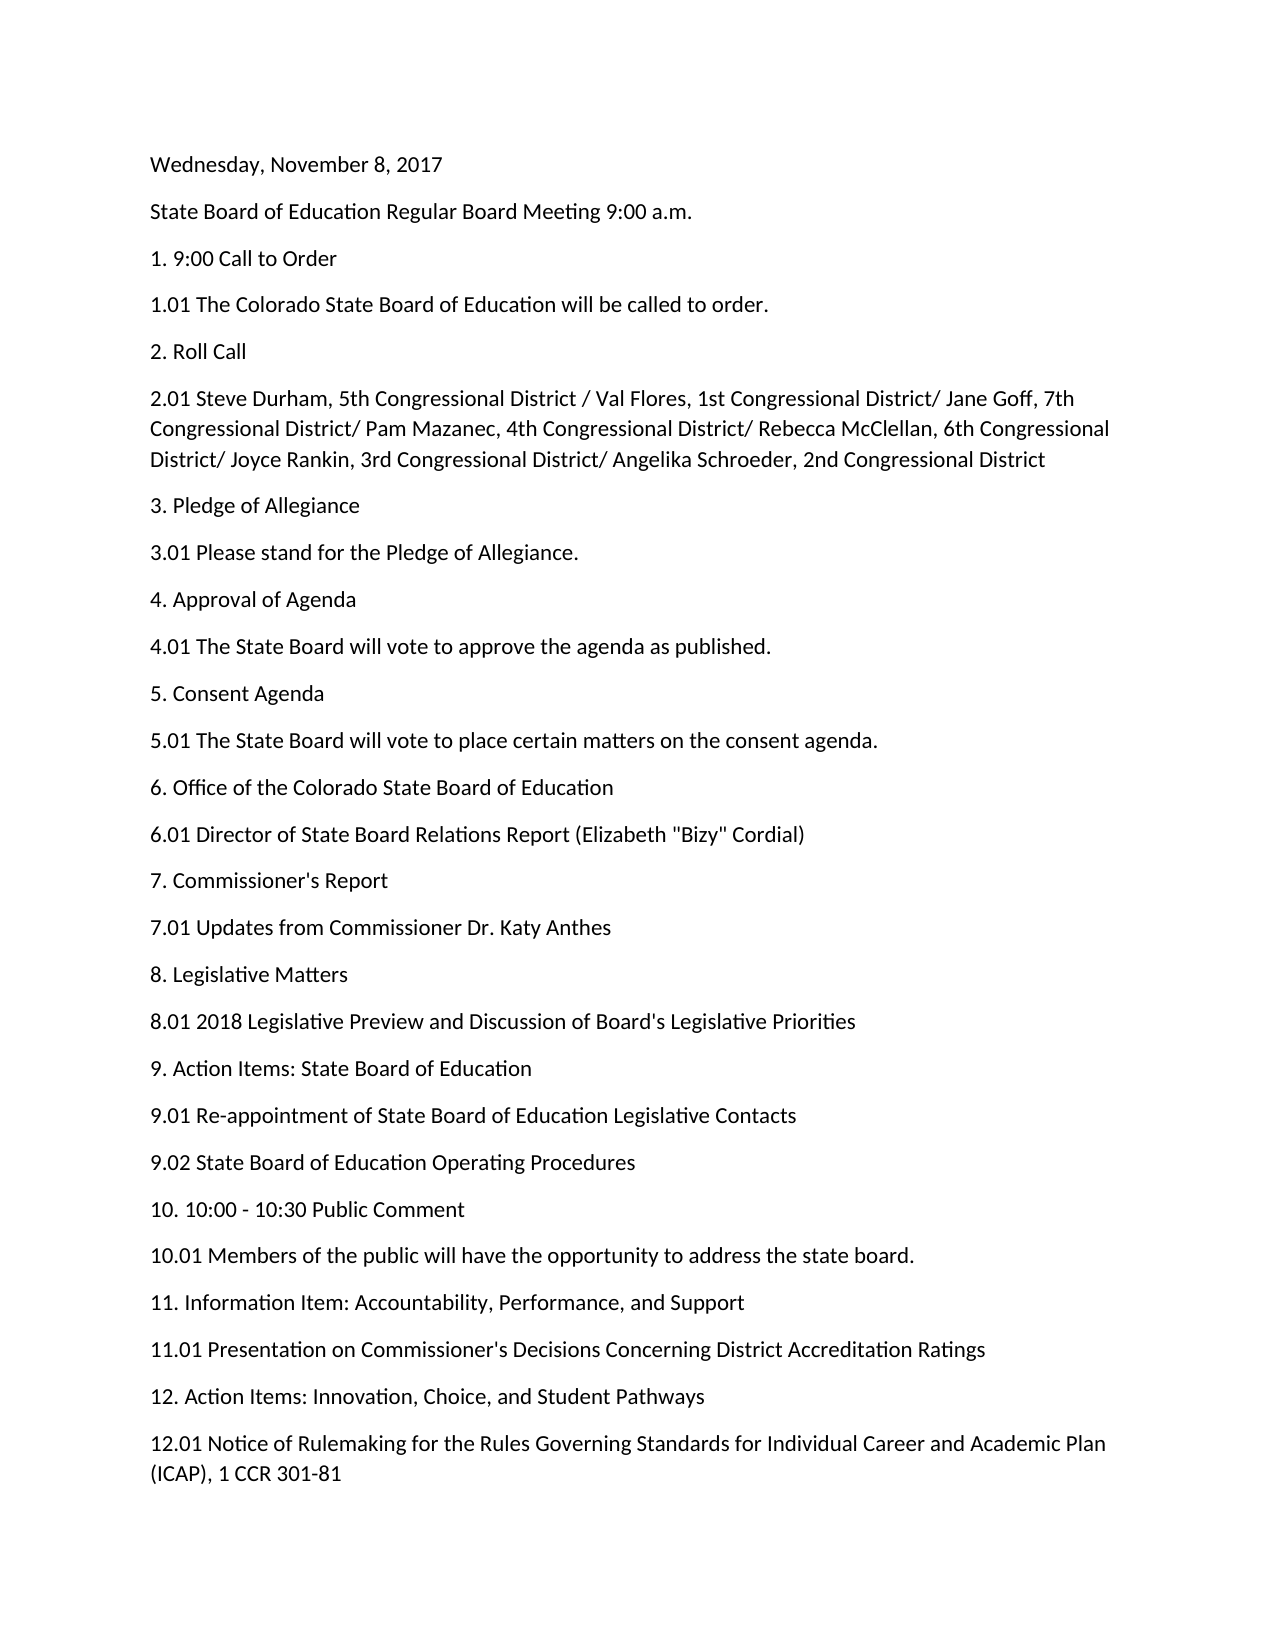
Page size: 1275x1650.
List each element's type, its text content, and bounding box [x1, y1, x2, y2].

text State Board of Education Regular Board Meeting 9:00 a.m. [150, 197, 1125, 225]
text Wednesday, November 8, 2017 [150, 150, 1125, 178]
text 6.01 Director of State Board Relations Report (Elizabeth "Bizy" Cordial) [150, 820, 1125, 848]
text 3. Pledge of Allegiance [150, 492, 1125, 520]
text 12. Action Items: Innovation, Choice, and Student Pathways [150, 1382, 1125, 1410]
text 7. Commissioner's Report [150, 867, 1125, 895]
text 2. Roll Call [150, 337, 1125, 366]
text 1. 9:00 Call to Order [150, 244, 1125, 272]
text 11.01 Presentation on Commissioner's Decisions Concerning District Accreditation Ratings [150, 1335, 1125, 1363]
text 5. Consent Agenda [150, 679, 1125, 707]
text 12.01 Notice of Rulemaking for the Rules Governing Standards for Individual Career and Academic Plan (ICAP), 1 CCR 301-81 [150, 1429, 1125, 1487]
text 10.01 Members of the public will have the opportunity to address the state board. [150, 1242, 1125, 1270]
text 5.01 The State Board will vote to place certain matters on the consent agenda. [150, 726, 1125, 754]
text 10. 10:00 - 10:30 Public Comment [150, 1195, 1125, 1223]
text 2.01 Steve Durham, 5th Congressional District / Val Flores, 1st Congressional District/ Jane Goff, 7th Congressional District/ Pam Mazanec, 4th Congressional District/ Rebecca McClellan, 6th Congressional District/ Joyce Rankin, 3rd Congressional District/ Angelika Schroeder, 2nd Congressional District [150, 384, 1125, 473]
text 8.01 2018 Legislative Preview and Discussion of Board's Legislative Priorities [150, 1007, 1125, 1035]
text 8. Legislative Matters [150, 960, 1125, 988]
text 1.01 The Colorado State Board of Education will be called to order. [150, 291, 1125, 319]
text 7.01 Updates from Commissioner Dr. Katy Anthes [150, 913, 1125, 942]
text 9.01 Re-appointment of State Board of Education Legislative Contacts [150, 1101, 1125, 1129]
text 11. Information Item: Accountability, Performance, and Support [150, 1288, 1125, 1317]
text 9.02 State Board of Education Operating Procedures [150, 1148, 1125, 1176]
text 9. Action Items: State Board of Education [150, 1054, 1125, 1082]
text 3.01 Please stand for the Pledge of Allegiance. [150, 538, 1125, 567]
text 4. Approval of Agenda [150, 585, 1125, 613]
text 4.01 The State Board will vote to approve the agenda as published. [150, 632, 1125, 660]
text 6. Office of the Colorado State Board of Education [150, 773, 1125, 801]
